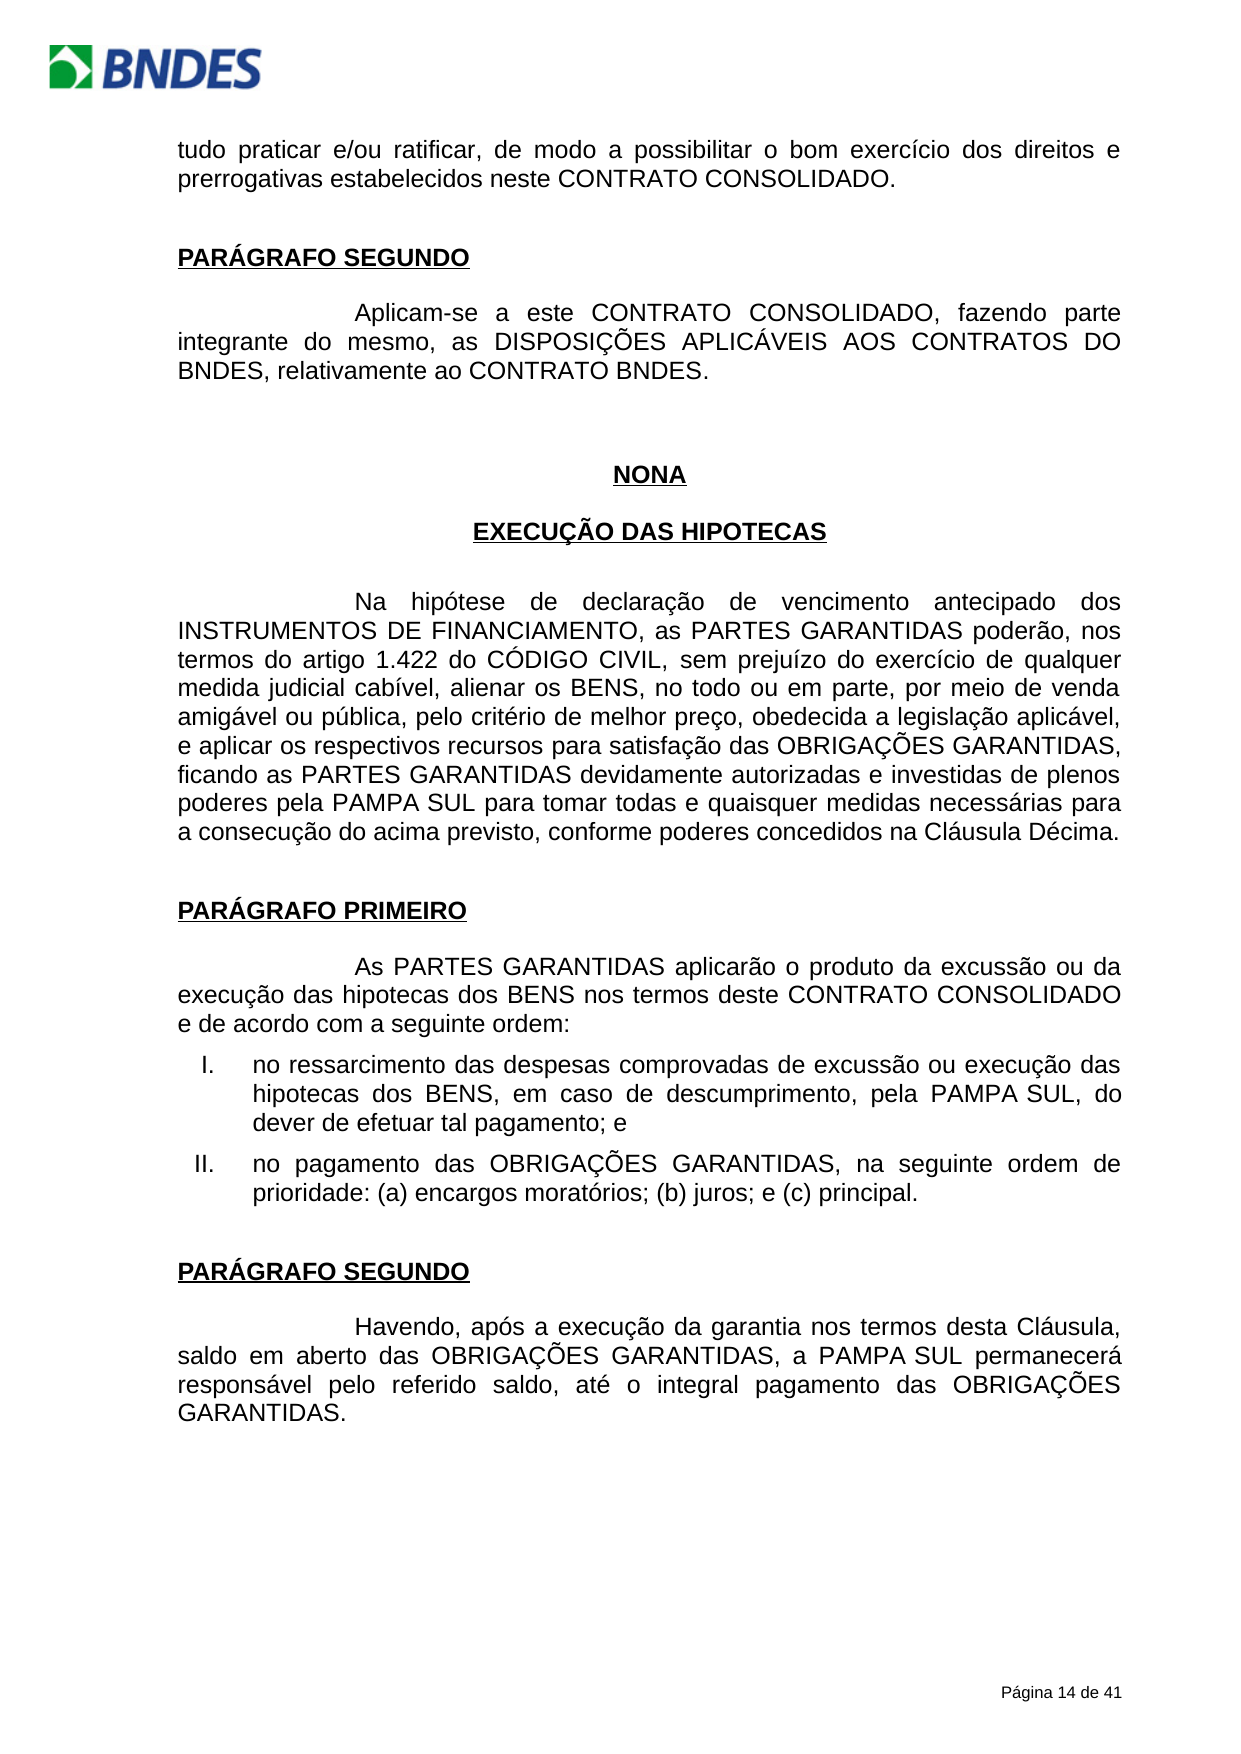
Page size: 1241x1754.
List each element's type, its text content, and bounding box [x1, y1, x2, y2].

text As PARTES GARANTIDAS aplicarão o produto da excussão ou da execução das hipotecas dos BENS nos termos deste CONTRATO CONSOLIDADO e de acordo com a seguinte ordem: [177, 951, 1122, 1038]
list no pagamento das OBRIGAÇÕES GARANTIDAS, na seguinte ordem de prioridade: (a) encargos moratórios; (b) juros; e (c) principal. [215, 1149, 1122, 1206]
text Aplicam-se a este CONTRATO CONSOLIDADO, fazendo parte integrante do mesmo, as DISPOSIÇÕES APLICÁVEIS AOS CONTRATOS DO BNDES, relativamente ao CONTRATO BNDES. [177, 298, 1122, 384]
list no ressarcimento das despesas comprovadas de excussão ou execução das hipotecas dos BENS, em caso de descumprimento, pela PAMPA SUL, do dever de efetuar tal pagamento; e [215, 1050, 1122, 1136]
text Na hipótese de declaração de vencimento antecipado dos INSTRUMENTOS DE FINANCIAMENTO, as PARTES GARANTIDAS poderão, nos termos do artigo 1.422 do CÓDIGO CIVIL, sem prejuízo do exercício de qualquer medida judicial cabível, alienar os BENS, no todo ou em parte, por meio de venda amigável ou pública, pelo critério de melhor preço, obedecida a legislação aplicável, e aplicar os respectivos recursos para satisfação das OBRIGAÇÕES GARANTIDAS, ficando as PARTES GARANTIDAS devidamente autorizadas e investidas de plenos poderes pela PAMPA SUL para tomar todas e quaisquer medidas necessárias para a consecução do acima previsto, conforme poderes concedidos na Cláusula Décima. [177, 587, 1122, 846]
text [177, 135, 1122, 193]
subtitle NONA EXECUÇÃO DAS HIPOTECAS [177, 459, 1122, 546]
subtitle PARÁGRAFO PRIMEIRO [177, 896, 1122, 924]
picture [49, 45, 263, 91]
subtitle PARÁGRAFO SEGUNDO [177, 243, 1122, 271]
subtitle PARÁGRAFO SEGUNDO [177, 1256, 1122, 1285]
text Havendo, após a execução da garantia nos termos desta Cláusula, saldo em aberto das OBRIGAÇÕES GARANTIDAS, a PAMPA SUL permanecerá responsável pelo referido saldo, até o integral pagamento das OBRIGAÇÕES GARANTIDAS. [177, 1312, 1122, 1427]
